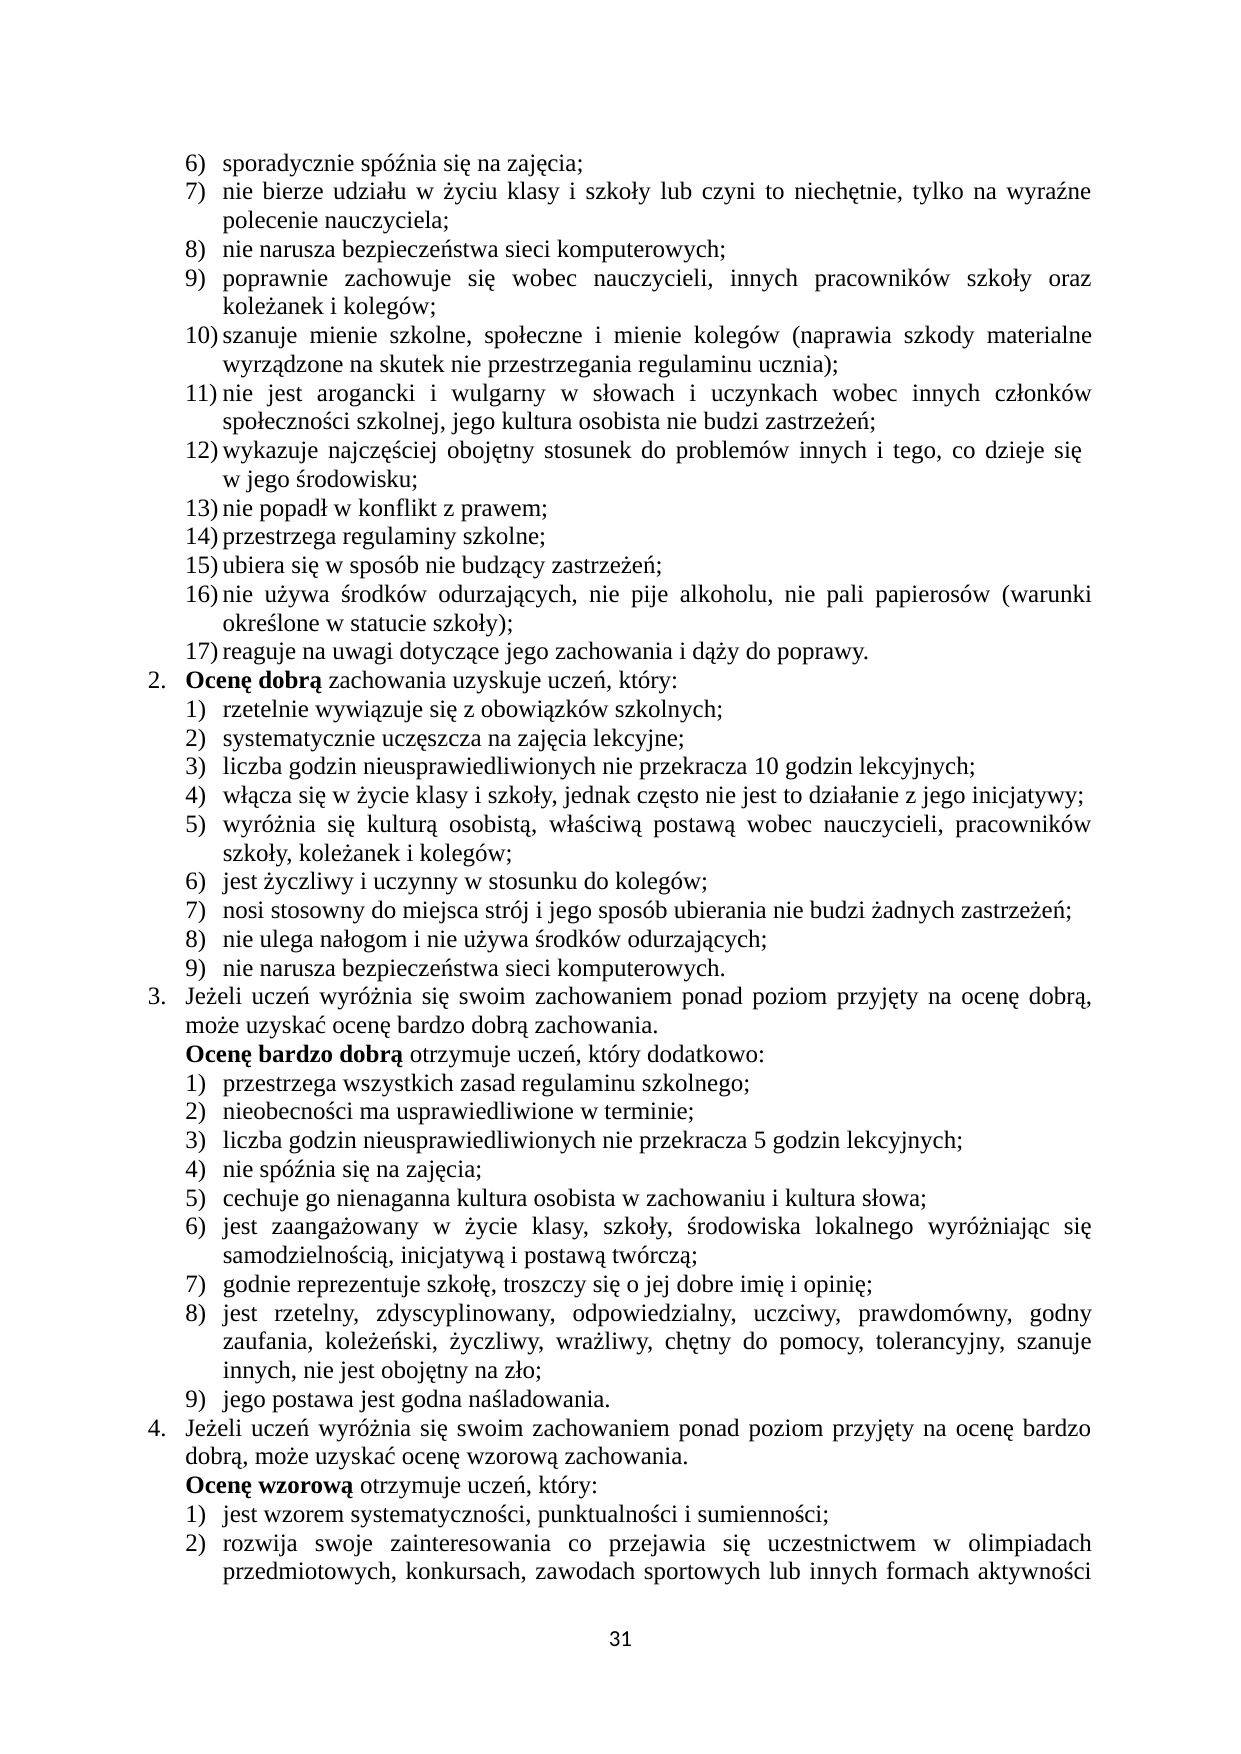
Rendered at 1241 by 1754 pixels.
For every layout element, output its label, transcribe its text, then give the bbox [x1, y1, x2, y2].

list cechuje go nienaganna kultura osobista w zachowaniu i kultura słowa; [185, 1183, 1092, 1211]
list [185, 1528, 1092, 1585]
list liczba godzin nieusprawiedliwionych nie przekracza 5 godzin lekcyjnych; [185, 1125, 1092, 1154]
list rzetelnie wywiązuje się z obowiązków szkolnych; [185, 694, 1092, 723]
list wyróżnia się kulturą osobistą, właściwą postawą wobec nauczycieli, pracowników szkoły, koleżanek i kolegów; [185, 809, 1092, 866]
list nie spóźnia się na zajęcia; [185, 1154, 1092, 1183]
list jest wzorem systematyczności, punktualności i sumienności; [185, 1499, 1092, 1528]
list Jeżeli uczeń wyróżnia się swoim zachowaniem ponad poziom przyjęty na ocenę bardzo dobrą, może uzyskać ocenę wzorową zachowania. [148, 1413, 1092, 1470]
list nie używa środków odurzających, nie pije alkoholu, nie pali papierosów (warunki określone w statucie szkoły); [185, 579, 1092, 636]
list włącza się w życie klasy i szkoły, jednak często nie jest to działanie z jego inicjatywy; [185, 780, 1092, 809]
list systematycznie uczęszcza na zajęcia lekcyjne; [185, 723, 1092, 751]
list jego postawa jest godna naśladowania. [185, 1384, 1092, 1413]
list nie jest arogancki i wulgarny w słowach i uczynkach wobec innych członków społeczności szkolnej, jego kultura osobista nie budzi zastrzeżeń; [185, 378, 1092, 435]
list Ocenę bardzo dobrą otrzymuje uczeń, który dodatkowo: [185, 1039, 1092, 1068]
list przestrzega wszystkich zasad regulaminu szkolnego; [185, 1068, 1092, 1096]
list nie bierze udziału w życiu klasy i szkoły lub czyni to niechętnie, tylko na wyraźne polecenie nauczyciela; [185, 176, 1092, 234]
list nosi stosowny do miejsca strój i jego sposób ubierania nie budzi żadnych zastrzeżeń; [185, 895, 1092, 924]
list wykazuje najczęściej obojętny stosunek do problemów innych i tego, co dzieje się w jego środowisku; [185, 435, 1092, 493]
list Jeżeli uczeń wyróżnia się swoim zachowaniem ponad poziom przyjęty na ocenę dobrą, może uzyskać ocenę bardzo dobrą zachowania. [148, 981, 1092, 1039]
list szanuje mienie szkolne, społeczne i mienie kolegów (naprawia szkody materialne wyrządzone na skutek nie przestrzegania regulaminu ucznia); [185, 320, 1092, 378]
list ubiera się w sposób nie budzący zastrzeżeń; [185, 550, 1092, 579]
list sporadycznie spóźnia się na zajęcia; [185, 148, 1092, 176]
list reaguje na uwagi dotyczące jego zachowania i dąży do poprawy. [185, 636, 1092, 665]
list nie popadł w konflikt z prawem; [185, 493, 1092, 521]
list jest zaangażowany w życie klasy, szkoły, środowiska lokalnego wyróżniając się samodzielnością, inicjatywą i postawą twórczą; [185, 1211, 1092, 1269]
list jest rzetelny, zdyscyplinowany, odpowiedzialny, uczciwy, prawdomówny, godny zaufania, koleżeński, życzliwy, wrażliwy, chętny do pomocy, tolerancyjny, szanuje innych, nie jest obojętny na zło; [185, 1298, 1092, 1384]
list liczba godzin nieusprawiedliwionych nie przekracza 10 godzin lekcyjnych; [185, 751, 1092, 780]
list jest życzliwy i uczynny w stosunku do kolegów; [185, 866, 1092, 895]
list przestrzega regulaminy szkolne; [185, 521, 1092, 550]
list poprawnie zachowuje się wobec nauczycieli, innych pracowników szkoły oraz koleżanek i kolegów; [185, 263, 1092, 320]
list Ocenę wzorową otrzymuje uczeń, który: [185, 1470, 1092, 1499]
list godnie reprezentuje szkołę, troszczy się o jej dobre imię i opinię; [185, 1269, 1092, 1298]
list Ocenę dobrą zachowania uzyskuje uczeń, który: [148, 665, 1092, 694]
list nieobecności ma usprawiedliwione w terminie; [185, 1096, 1092, 1125]
list nie narusza bezpieczeństwa sieci komputerowych. [185, 953, 1092, 981]
list nie ulega nałogom i nie używa środków odurzających; [185, 924, 1092, 953]
list nie narusza bezpieczeństwa sieci komputerowych; [185, 234, 1092, 263]
